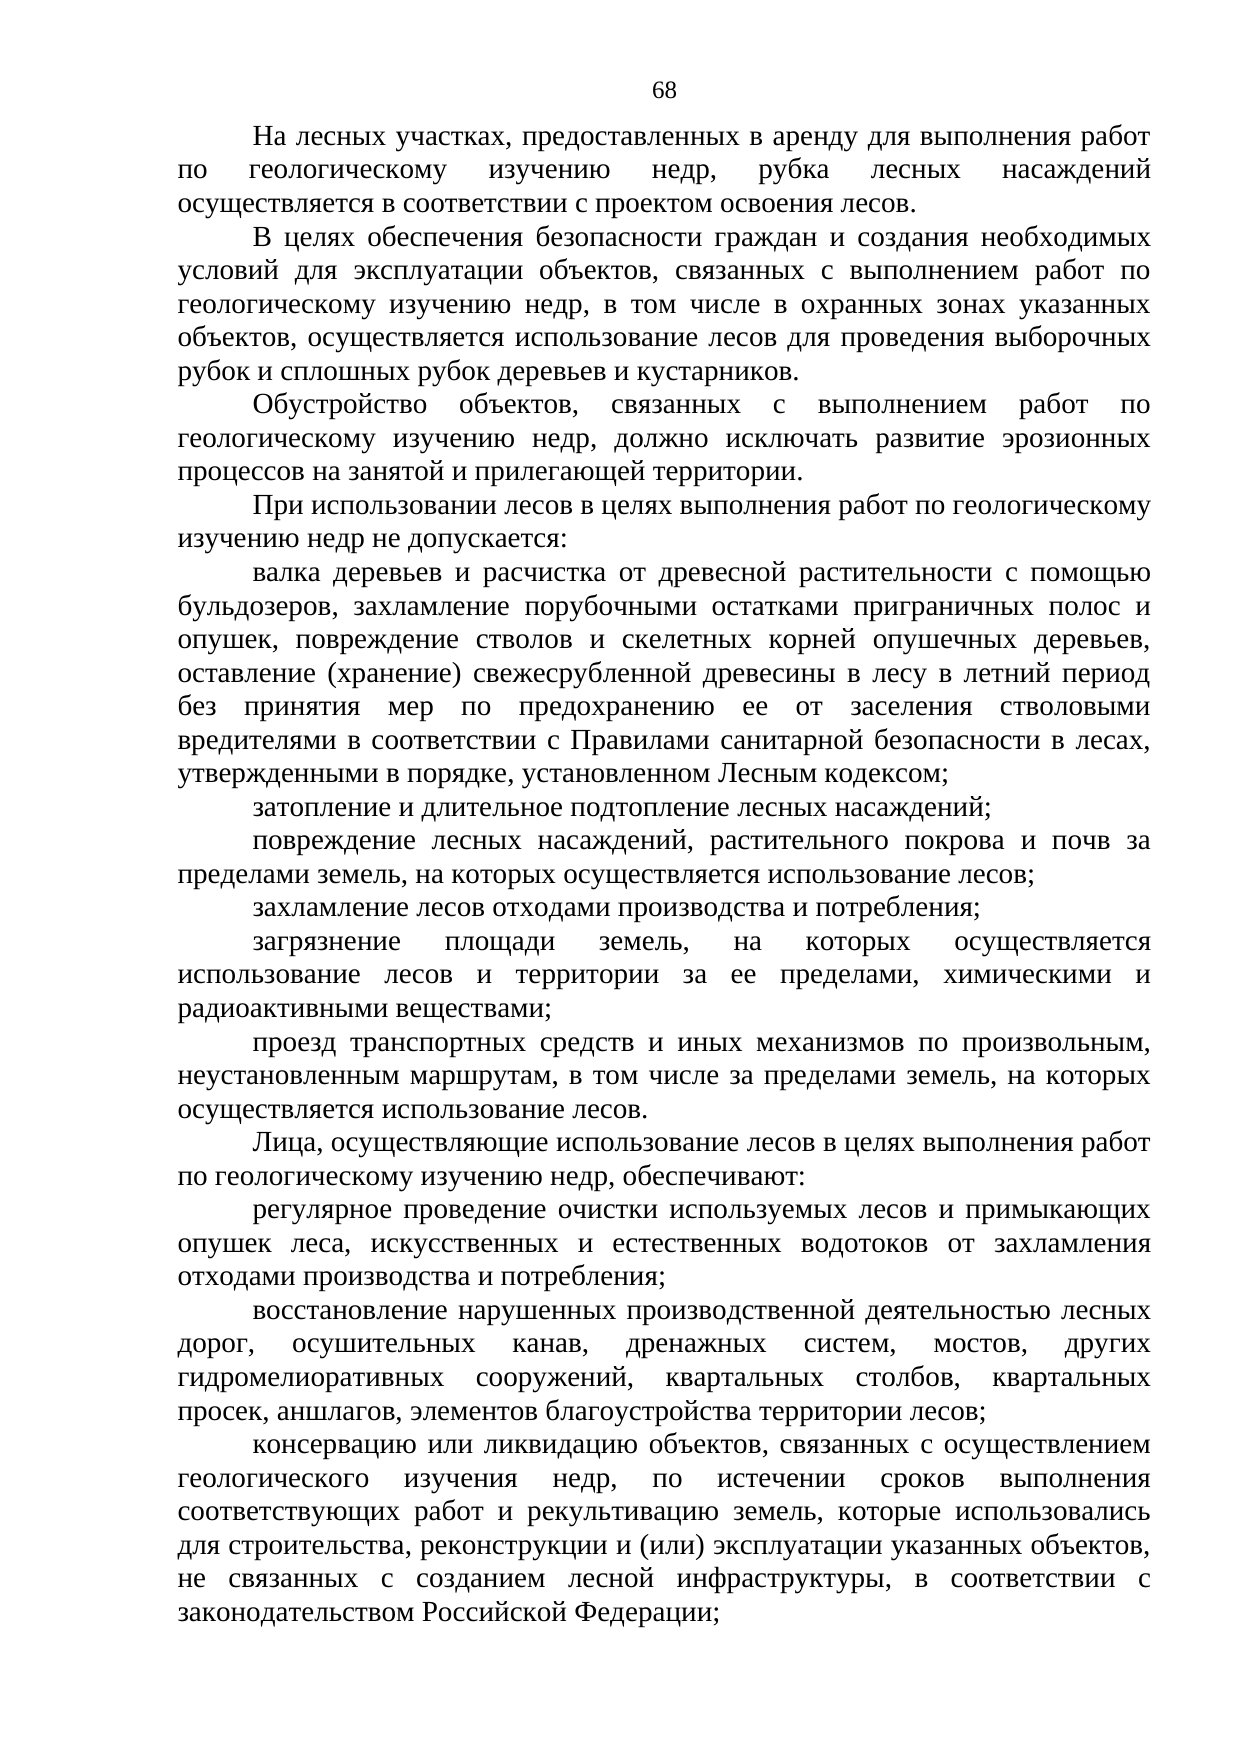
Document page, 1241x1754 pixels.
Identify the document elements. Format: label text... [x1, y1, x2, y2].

text консервацию или ликвидацию объектов, связанных с осуществлением геологического изучения недр, по истечении сроков выполнения соответствующих работ и рекультивацию земель, которые использовались для строительства, реконструкции и (или) эксплуатации указанных объектов, не связанных с созданием лесной инфраструктуры, в соответствии с законодательством Российской Федерации; [177, 1426, 1152, 1627]
text Лица, осуществляющие использование лесов в целях выполнения работ по геологическому изучению недр, обеспечивают: [177, 1124, 1152, 1191]
text При использовании лесов в целях выполнения работ по геологическому изучению недр не допускается: [177, 487, 1152, 554]
text валка деревьев и расчистка от древесной растительности с помощью бульдозеров, захламление порубочными остатками приграничных полос и опушек, повреждение стволов и скелетных корней опушечных деревьев, оставление (хранение) свежесрубленной древесины в лесу в летний период без принятия мер по предохранению ее от заселения стволовыми вредителями в соответствии с Правилами санитарной безопасности в лесах, утвержденными в порядке, установленном Лесным кодексом; [177, 554, 1152, 789]
text загрязнение площади земель, на которых осуществляется использование лесов и территории за ее пределами, химическими и радиоактивными веществами; [177, 923, 1152, 1024]
text повреждение лесных насаждений, растительного покрова и почв за пределами земель, на которых осуществляется использование лесов; [177, 822, 1152, 889]
text В целях обеспечения безопасности граждан и создания необходимых условий для эксплуатации объектов, связанных с выполнением работ по геологическому изучению недр, в том числе в охранных зонах указанных объектов, осуществляется использование лесов для проведения выборочных рубок и сплошных рубок деревьев и кустарников. [177, 219, 1152, 386]
text Обустройство объектов, связанных с выполнением работ по геологическому изучению недр, должно исключать развитие эрозионных процессов на занятой и прилегающей территории. [177, 386, 1152, 487]
text захламление лесов отходами производства и потребления; [177, 889, 1152, 923]
text восстановление нарушенных производственной деятельностью лесных дорог, осушительных канав, дренажных систем, мостов, других гидромелиоративных сооружений, квартальных столбов, квартальных просек, аншлагов, элементов благоустройства территории лесов; [177, 1292, 1152, 1426]
text затопление и длительное подтопление лесных насаждений; [177, 789, 1152, 822]
text На лесных участках, предоставленных в аренду для выполнения работ по геологическому изучению недр, рубка лесных насаждений осуществляется в соответствии с проектом освоения лесов. [177, 118, 1152, 219]
text регулярное проведение очистки используемых лесов и примыкающих опушек леса, искусственных и естественных водотоков от захламления отходами производства и потребления; [177, 1191, 1152, 1292]
text проезд транспортных средств и иных механизмов по произвольным, неустановленным маршрутам, в том числе за пределами земель, на которых осуществляется использование лесов. [177, 1024, 1152, 1124]
